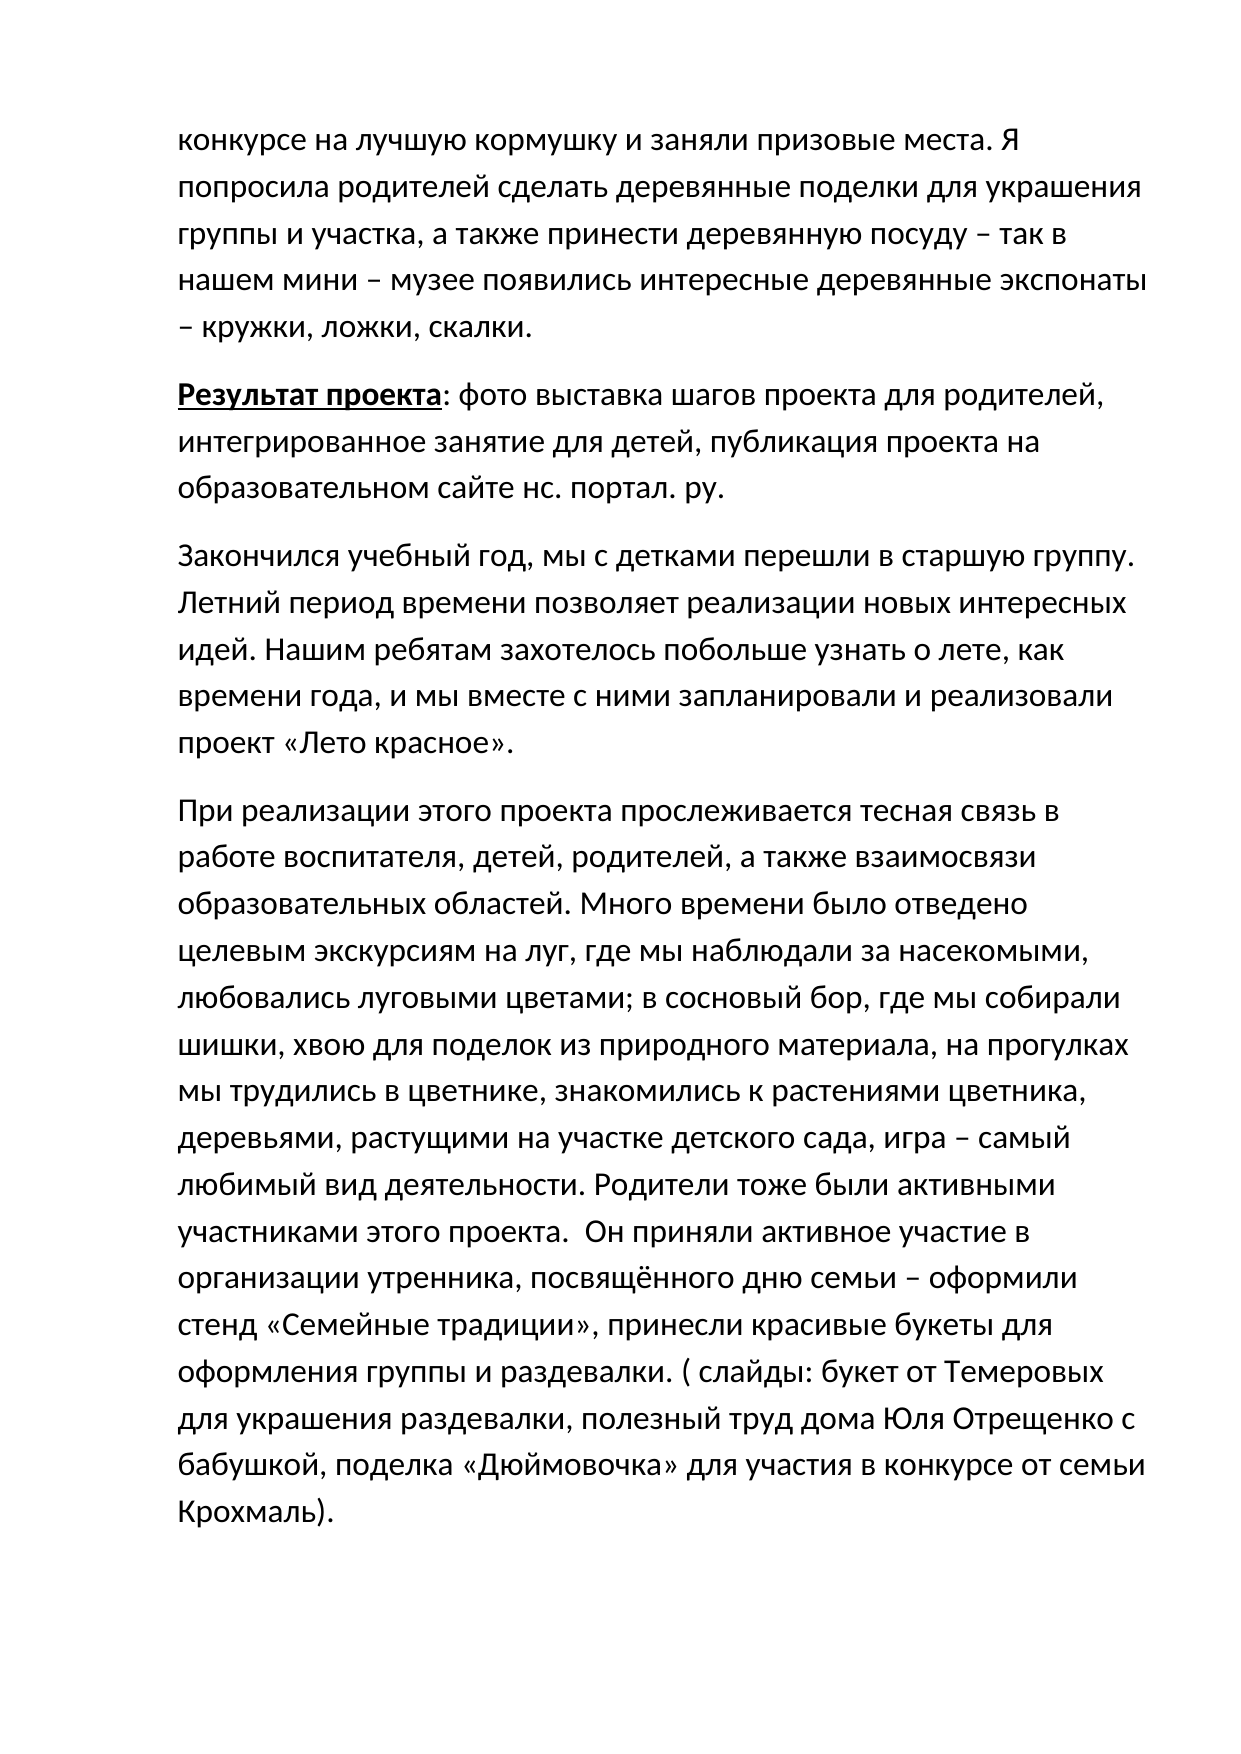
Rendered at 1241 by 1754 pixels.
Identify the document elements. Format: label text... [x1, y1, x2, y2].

text Закончился учебный год, мы с детками перешли в старшую группу. Летний период времени позволяет реализации новых интересных идей. Нашим ребятам захотелось побольше узнать о лете, как времени года, и мы вместе с ними запланировали и реализовали проект «Лето красное». [177, 534, 1152, 762]
text При реализации этого проекта прослеживается тесная связь в работе воспитателя, детей, родителей, а также взаимосвязи образовательных областей. Много времени было отведено целевым экскурсиям на луг, где мы наблюдали за насекомыми, любовались луговыми цветами; в сосновый бор, где мы собирали шишки, хвою для поделок из природного материала, на прогулках мы трудились в цветнике, знакомились к растениями цветника, деревьями, растущими на участке детского сада, игра – самый любимый вид деятельности. Родители тоже были активными участниками этого проекта. Он приняли активное участие в организации утренника, посвящённого дню семьи – оформили стенд «Семейные традиции», принесли красивые букеты для оформления группы и раздевалки. ( слайды: букет от Темеровых для украшения раздевалки, полезный труд дома Юля Отрещенко с бабушкой, поделка «Дюймовочка» для участия в конкурсе от семьи Крохмаль). [177, 789, 1152, 1531]
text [177, 118, 1152, 346]
text Результат проекта: фото выставка шагов проекта для родителей, интегрированное занятие для детей, публикация проекта на образовательном сайте нс. портал. ру. [177, 373, 1152, 507]
